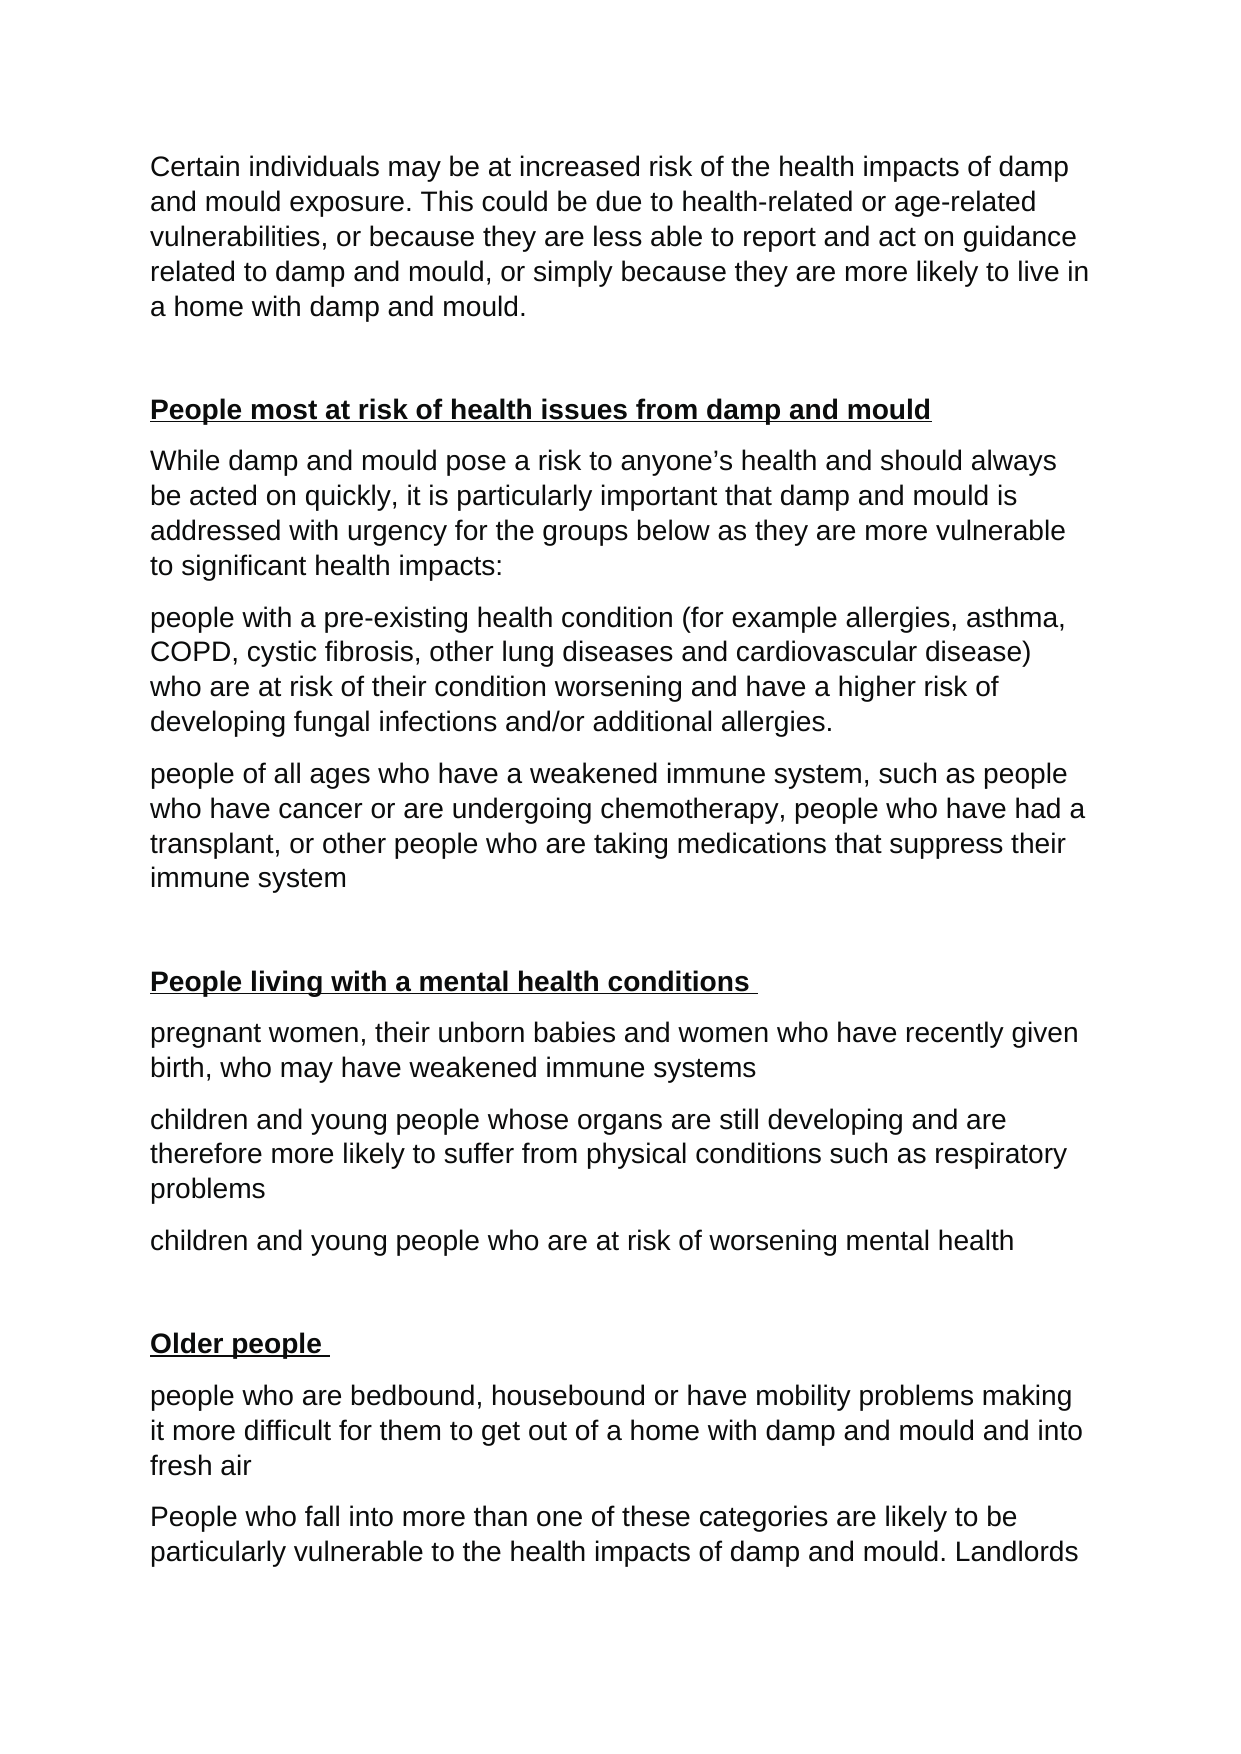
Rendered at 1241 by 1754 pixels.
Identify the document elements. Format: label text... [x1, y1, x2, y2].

text children and young people who are at risk of worsening mental health [150, 1224, 1090, 1256]
text People living with a mental health conditions [150, 964, 1090, 997]
text People most at risk of health issues from damp and mould [150, 393, 1090, 425]
text While damp and mould pose a risk to anyone’s health and should always be acted on quickly, it is particularly important that damp and mould is addressed with urgency for the groups below as they are more vulnerable to significant health impacts: [150, 444, 1090, 581]
text Older people [150, 1327, 1090, 1359]
text children and young people whose organs are still developing and are therefore more likely to suffer from physical conditions such as respiratory problems [150, 1103, 1090, 1205]
text people who are bedbound, housebound or have mobility problems making it more difficult for them to get out of a home with damp and mould and into fresh air [150, 1379, 1090, 1481]
text people of all ages who have a weakened immune system, such as people who have cancer or are undergoing chemotherapy, people who have had a transplant, or other people who are taking medications that suppress their immune system [150, 757, 1090, 894]
text people with a pre-existing health condition (for example allergies, asthma, COPD, cystic fibrosis, other lung diseases and cardiovascular disease) who are at risk of their condition worsening and have a higher risk of developing fungal infections and/or additional allergies. [150, 601, 1090, 738]
text pregnant women, their unborn babies and women who have recently given birth, who may have weakened immune systems [150, 1016, 1090, 1083]
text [150, 1500, 1090, 1567]
text Certain individuals may be at increased risk of the health impacts of damp and mould exposure. This could be due to health-related or age-related vulnerabilities, or because they are less able to report and act on guidance related to damp and mould, or simply because they are more likely to live in a home with damp and mould. [150, 150, 1090, 322]
